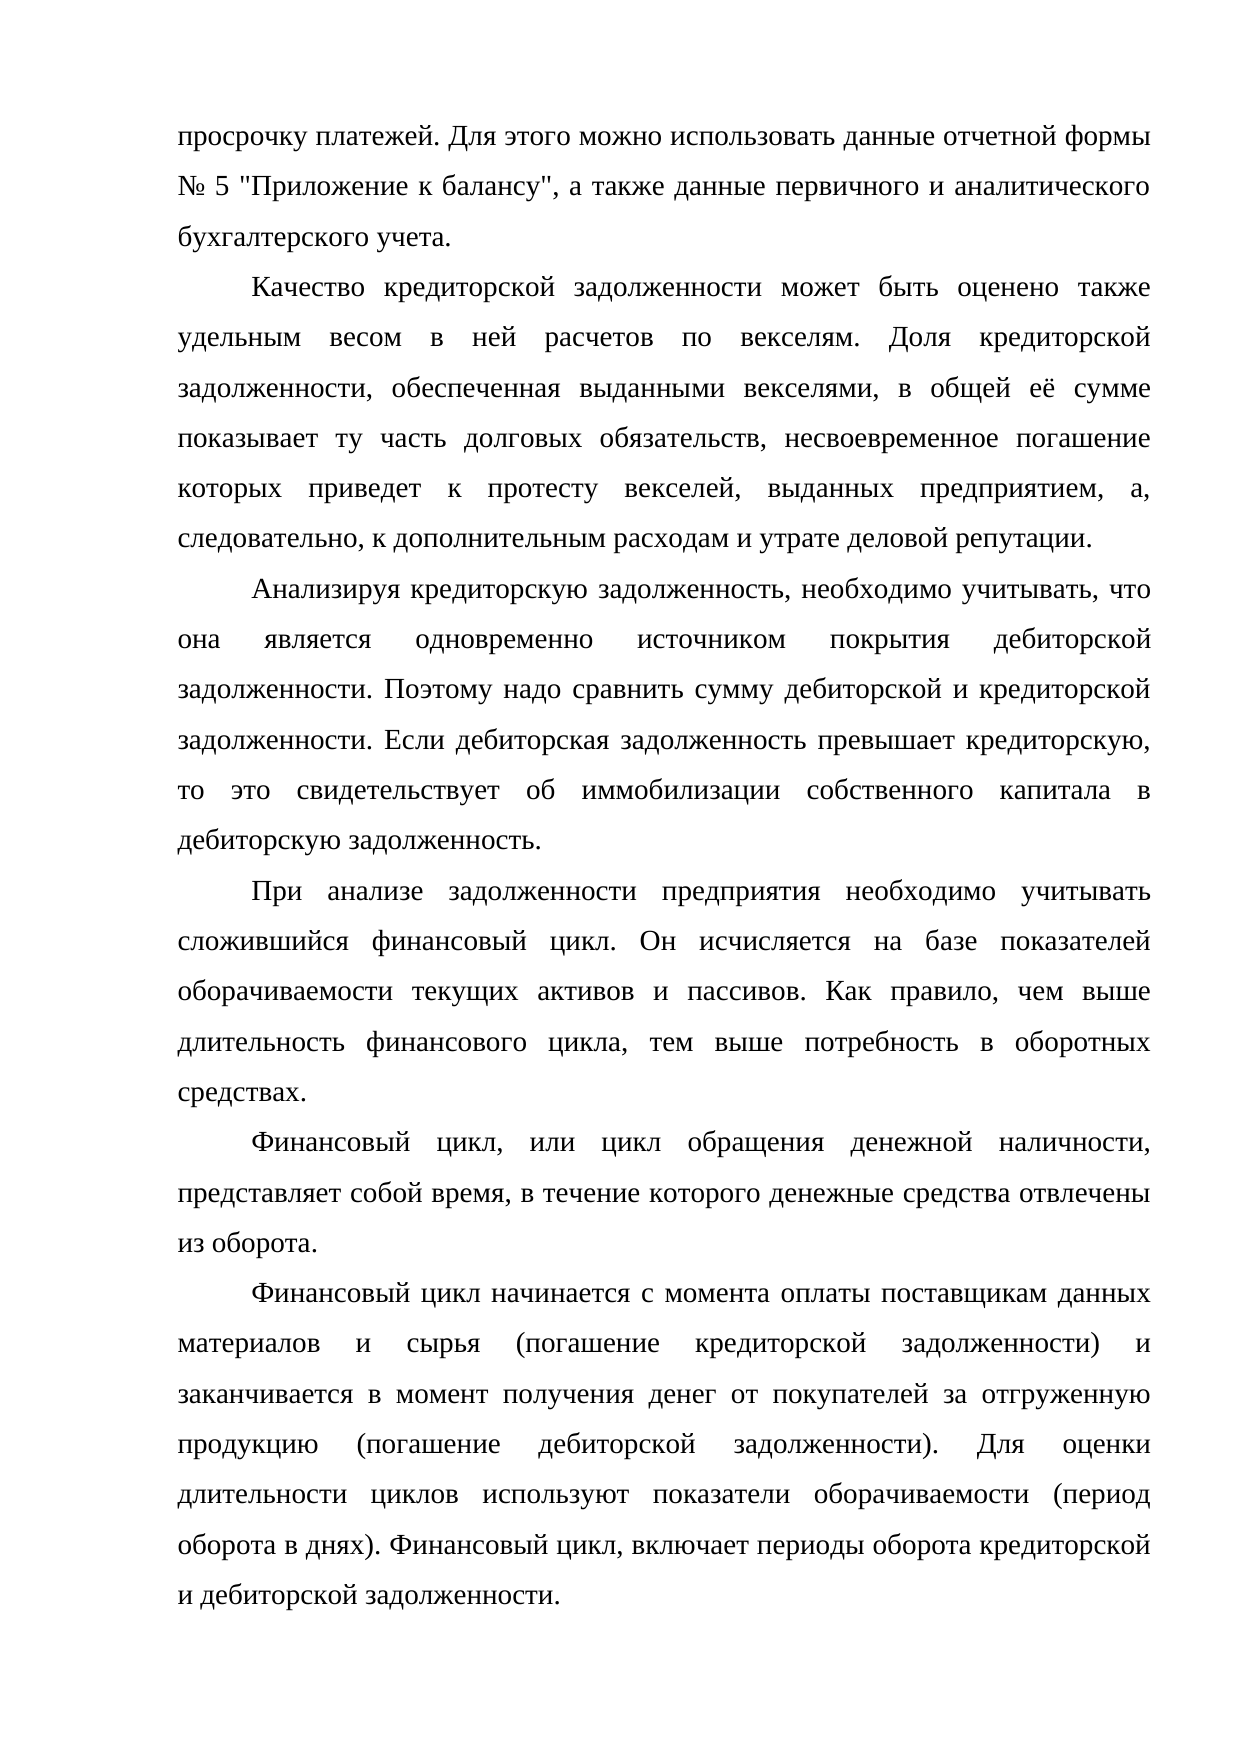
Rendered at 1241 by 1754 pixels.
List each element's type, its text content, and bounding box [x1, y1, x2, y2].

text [177, 118, 1152, 252]
text Финансовый цикл начинается с момента оплаты поставщикам данных материалов и сырья (погашение кредиторской задолженности) и заканчивается в момент получения денег от покупателей за отгруженную продукцию (погашение дебиторской задолженности). Для оценки длительности циклов используют показатели оборачиваемости (период оборота в днях). Финансовый цикл, включает периоды оборота кредиторской и дебиторской задолженности. [177, 1275, 1152, 1611]
text Анализируя кредиторскую задолженность, необходимо учитывать, что она является одновременно источником покрытия дебиторской задолженности. Поэтому надо сравнить сумму дебиторской и кредиторской задолженности. Если дебиторская задолженность превышает кредиторскую, то это свидетельствует об иммобилизации собственного капитала в дебиторскую задолженность. [177, 571, 1152, 856]
text Финансовый цикл, или цикл обращения денежной наличности, представляет собой время, в течение которого денежные средства отвлечены из оборота. [177, 1124, 1152, 1258]
text При анализе задолженности предприятия необходимо учитывать сложившийся финансовый цикл. Он исчисляется на базе показателей оборачиваемости текущих активов и пассивов. Как правило, чем выше длительность финансового цикла, тем выше потребность в оборотных средствах. [177, 873, 1152, 1108]
text Качество кредиторской задолженности может быть оценено также удельным весом в ней расчетов по векселям. Доля кредиторской задолженности, обеспеченная выданными векселями, в общей её сумме показывает ту часть долговых обязательств, несвоевременное погашение которых приведет к протесту векселей, выданных предприятием, а, следовательно, к дополнительным расходам и утрате деловой репутации. [177, 269, 1152, 554]
